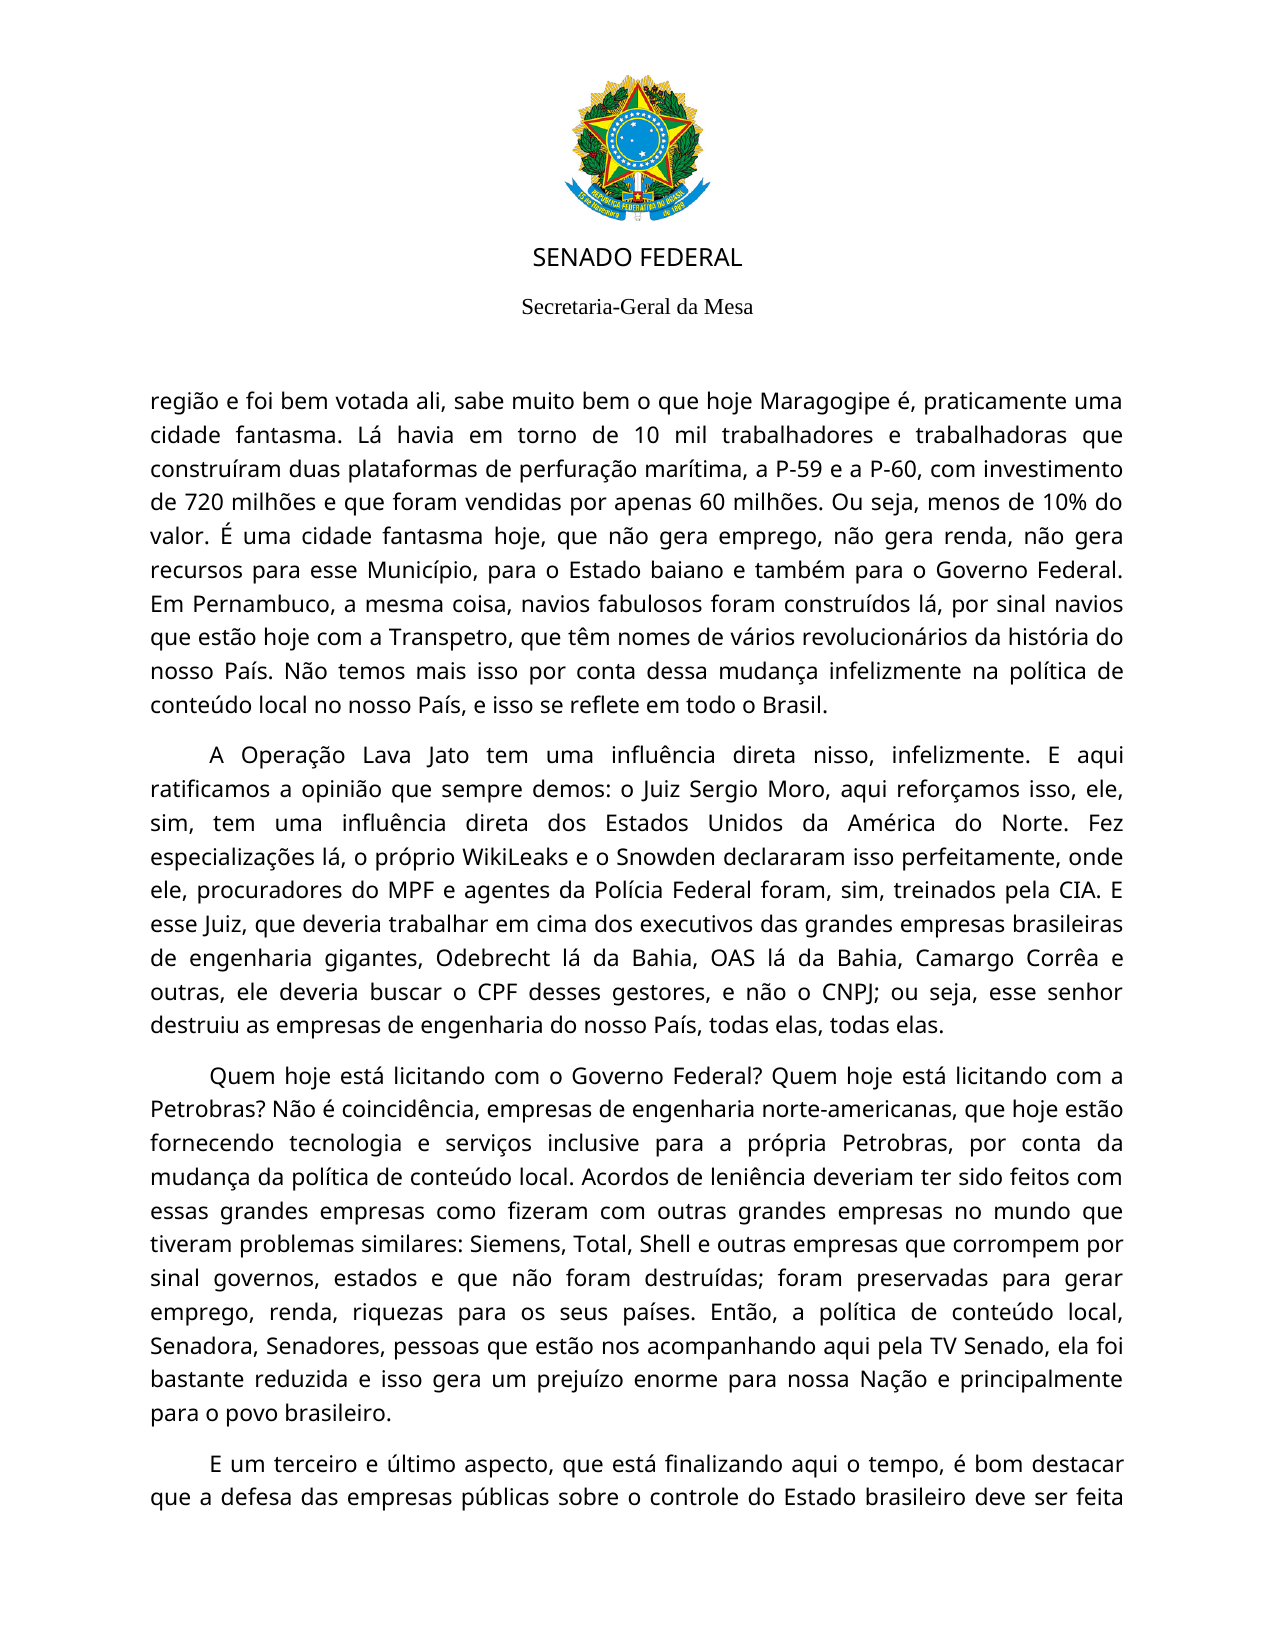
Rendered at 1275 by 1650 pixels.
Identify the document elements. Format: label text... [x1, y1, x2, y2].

picture [564, 75, 711, 221]
text A Operação Lava Jato tem uma influência direta nisso, infelizmente. E aqui ratificamos a opinião que sempre demos: o Juiz Sergio Moro, aqui reforçamos isso, ele, sim, tem uma influência direta dos Estados Unidos da América do Norte. Fez especializações lá, o próprio WikiLeaks e o Snowden declararam isso perfeitamente, onde ele, procuradores do MPF e agentes da Polícia Federal foram, sim, treinados pela CIA. E esse Juiz, que deveria trabalhar em cima dos executivos das grandes empresas brasileiras de engenharia gigantes, Odebrecht lá da Bahia, OAS lá da Bahia, Camargo Corrêa e outras, ele deveria buscar o CPF desses gestores, e não o CNPJ; ou seja, esse senhor destruiu as empresas de engenharia do nosso País, todas elas, todas elas. [150, 739, 1125, 1040]
text Quem hoje está licitando com o Governo Federal? Quem hoje está licitando com a Petrobras? Não é coincidência, empresas de engenharia norte-americanas, que hoje estão fornecendo tecnologia e serviços inclusive para a própria Petrobras, por conta da mudança da política de conteúdo local. Acordos de leniência deveriam ter sido feitos com essas grandes empresas como fizeram com outras grandes empresas no mundo que tiveram problemas similares: Siemens, Total, Shell e outras empresas que corrompem por sinal governos, estados e que não foram destruídas; foram preservadas para gerar emprego, renda, riquezas para os seus países. Então, a política de conteúdo local, Senadora, Senadores, pessoas que estão nos acompanhando aqui pela TV Senado, ela foi bastante reduzida e isso gera um prejuízo enorme para nossa Nação e principalmente para o povo brasileiro. [150, 1059, 1125, 1428]
